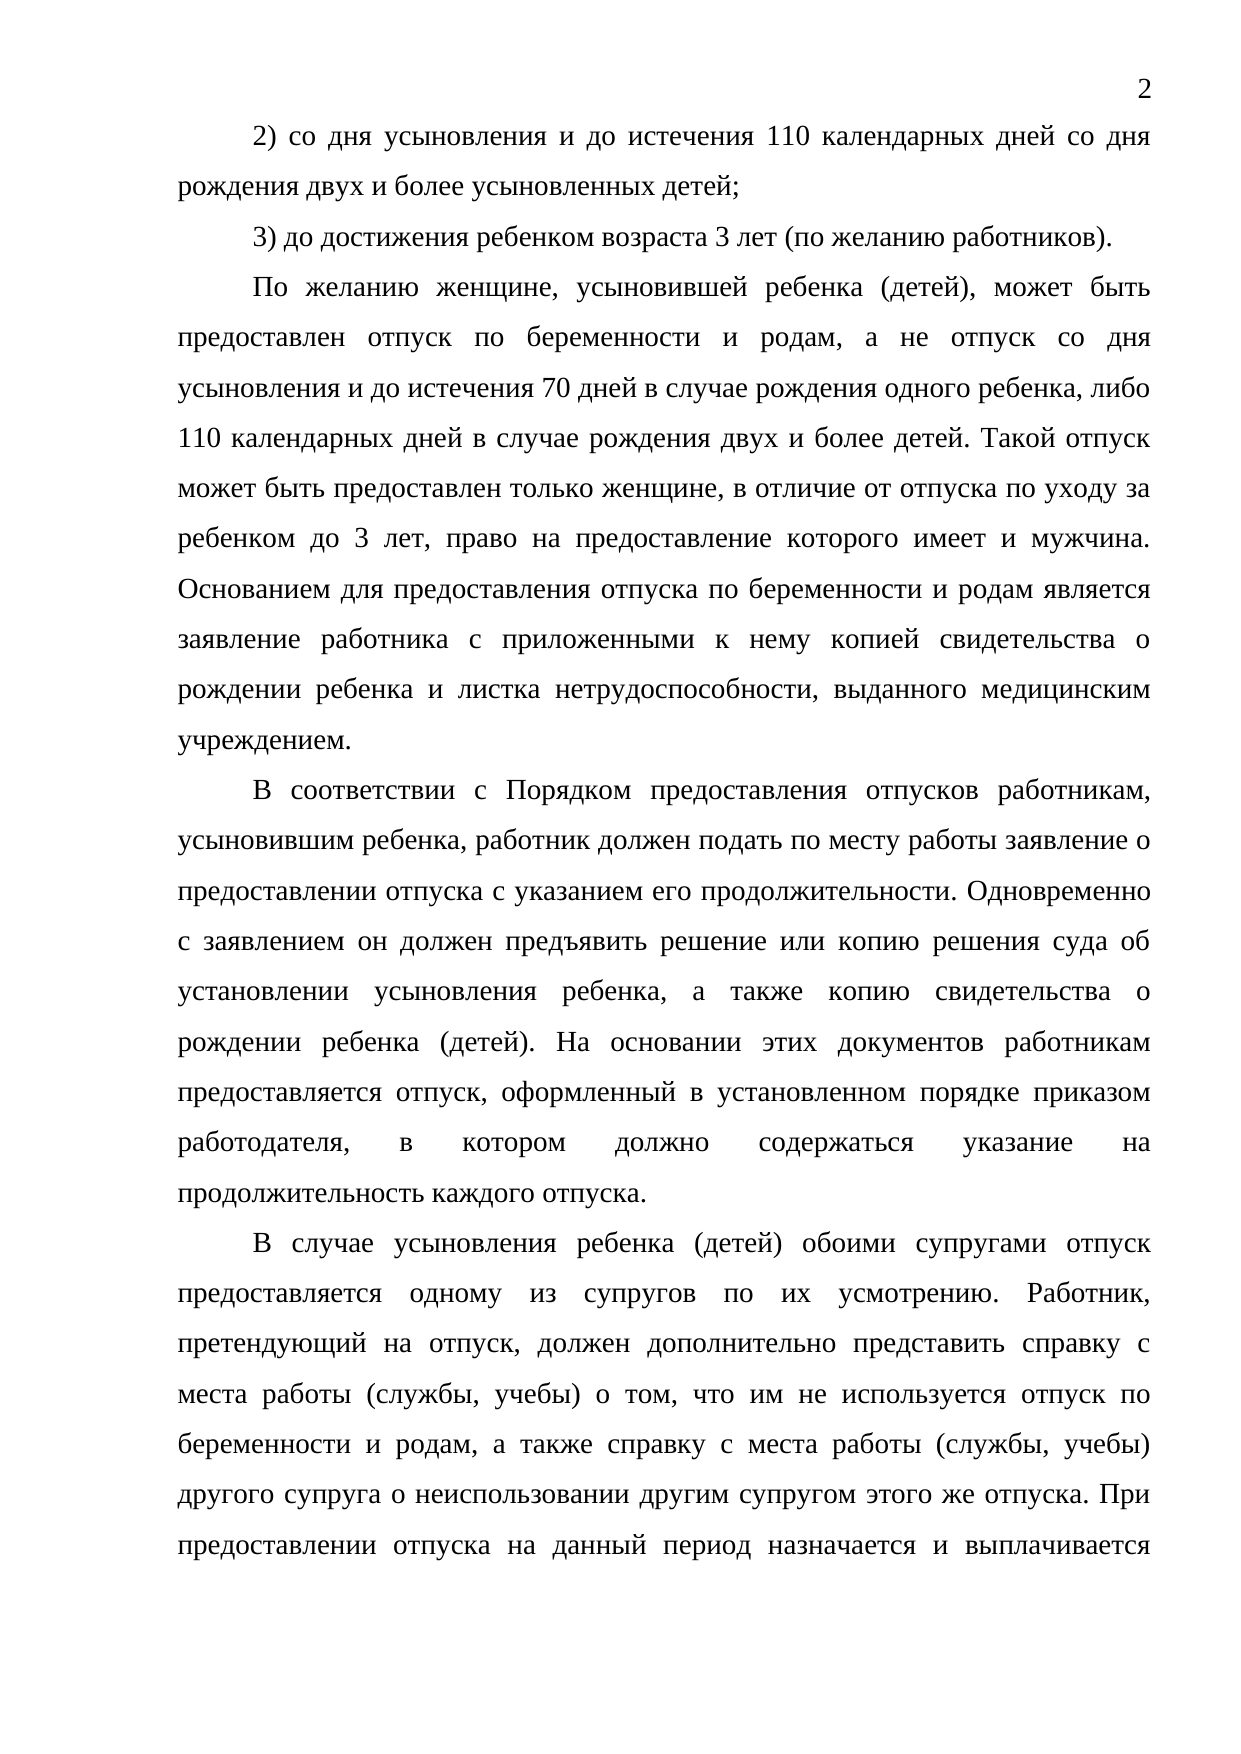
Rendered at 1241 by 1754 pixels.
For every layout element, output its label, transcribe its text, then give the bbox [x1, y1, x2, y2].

text 3) до достижения ребенком возраста 3 лет (по желанию работников). [177, 219, 1152, 252]
text По желанию женщине, усыновившей ребенка (детей), может быть предоставлен отпуск по беременности и родам, а не отпуск со дня усыновления и до истечения 70 дней в случае рождения одного ребенка, либо 110 календарных дней в случае рождения двух и более детей. Такой отпуск может быть предоставлен только женщине, в отличие от отпуска по уходу за ребенком до 3 лет, право на предоставление которого имеет и мужчина. Основанием для предоставления отпуска по беременности и родам является заявление работника с приложенными к нему копией свидетельства о рождении ребенка и листка нетрудоспособности, выданного медицинским учреждением. [177, 269, 1152, 755]
text 2) со дня усыновления и до истечения 110 календарных дней со дня рождения двух и более усыновленных детей; [177, 118, 1152, 202]
text В соответствии с Порядком предоставления отпусков работникам, усыновившим ребенка, работник должен подать по месту работы заявление о предоставлении отпуска с указанием его продолжительности. Одновременно с заявлением он должен предъявить решение или копию решения суда об установлении усыновления ребенка, а также копию свидетельства о рождении ребенка (детей). На основании этих документов работникам предоставляется отпуск, оформленный в установленном порядке приказом работодателя, в котором должно содержаться указание на продолжительность каждого отпуска. [177, 772, 1152, 1208]
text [177, 1225, 1152, 1560]
